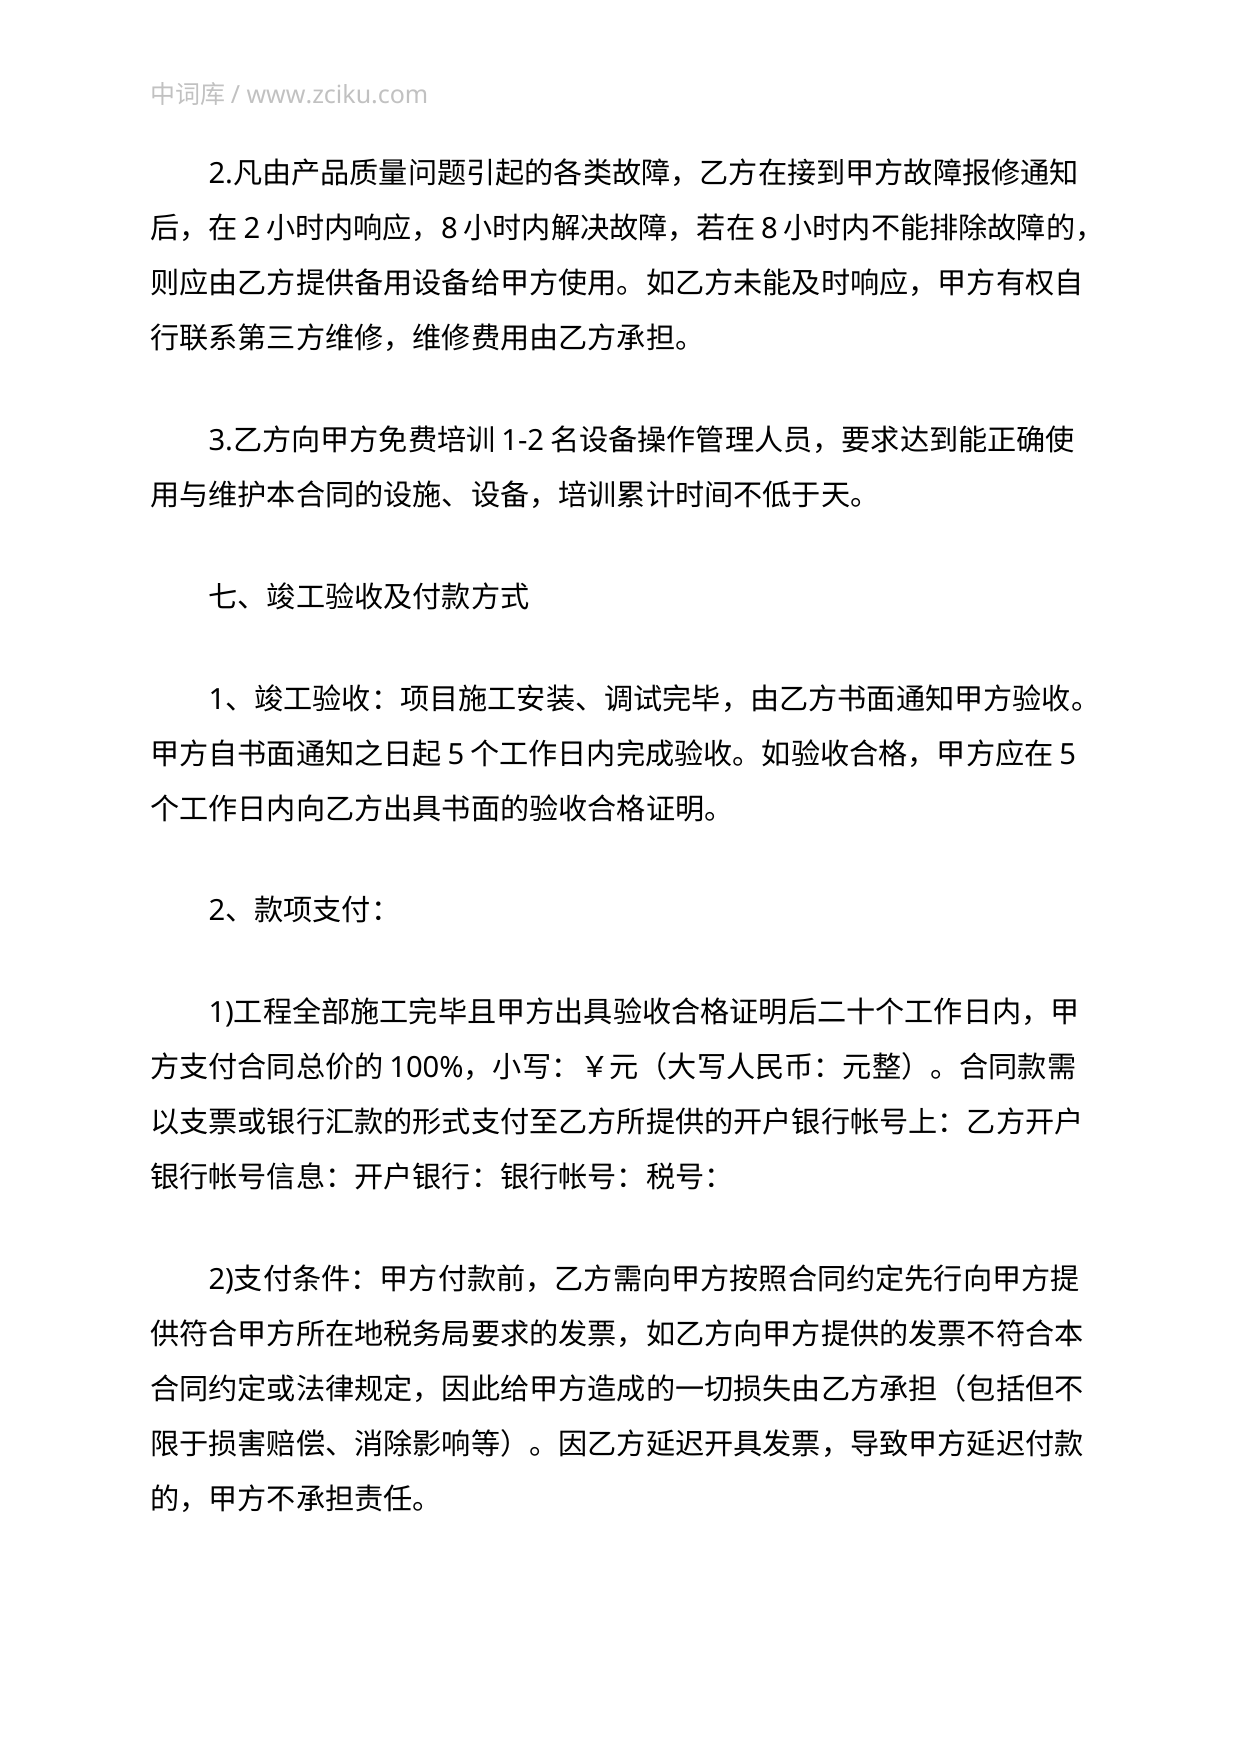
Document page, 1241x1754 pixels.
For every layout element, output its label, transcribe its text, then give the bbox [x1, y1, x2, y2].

text 2.凡由产品质量问题引起的各类故障，乙方在接到甲方故障报修通知后，在2小时内响应，8小时内解决故障，若在8小时内不能排除故障的，则应由乙方提供备用设备给甲方使用。如乙方未能及时响应，甲方有权自行联系第三方维修，维修费用由乙方承担。 [150, 150, 1090, 357]
text 2、款项支付： [150, 887, 1090, 929]
text 1)工程全部施工完毕且甲方出具验收合格证明后二十个工作日内，甲方支付合同总价的100%，小写：￥元（大写人民币：元整）。合同款需以支票或银行汇款的形式支付至乙方所提供的开户银行帐号上：乙方开户银行帐号信息：开户银行：银行帐号：税号： [150, 989, 1090, 1196]
text 1、竣工验收：项目施工安装、调试完毕，由乙方书面通知甲方验收。甲方自书面通知之日起5个工作日内完成验收。如验收合格，甲方应在5个工作日内向乙方出具书面的验收合格证明。 [150, 675, 1090, 827]
text 七、竣工验收及付款方式 [150, 573, 1090, 616]
text 3.乙方向甲方免费培训1-2名设备操作管理人员，要求达到能正确使用与维护本合同的设施、设备，培训累计时间不低于天。 [150, 417, 1090, 514]
text 2)支付条件：甲方付款前，乙方需向甲方按照合同约定先行向甲方提供符合甲方所在地税务局要求的发票，如乙方向甲方提供的发票不符合本合同约定或法律规定，因此给甲方造成的一切损失由乙方承担（包括但不限于损害赔偿、消除影响等）。因乙方延迟开具发票，导致甲方延迟付款的，甲方不承担责任。 [150, 1256, 1090, 1518]
